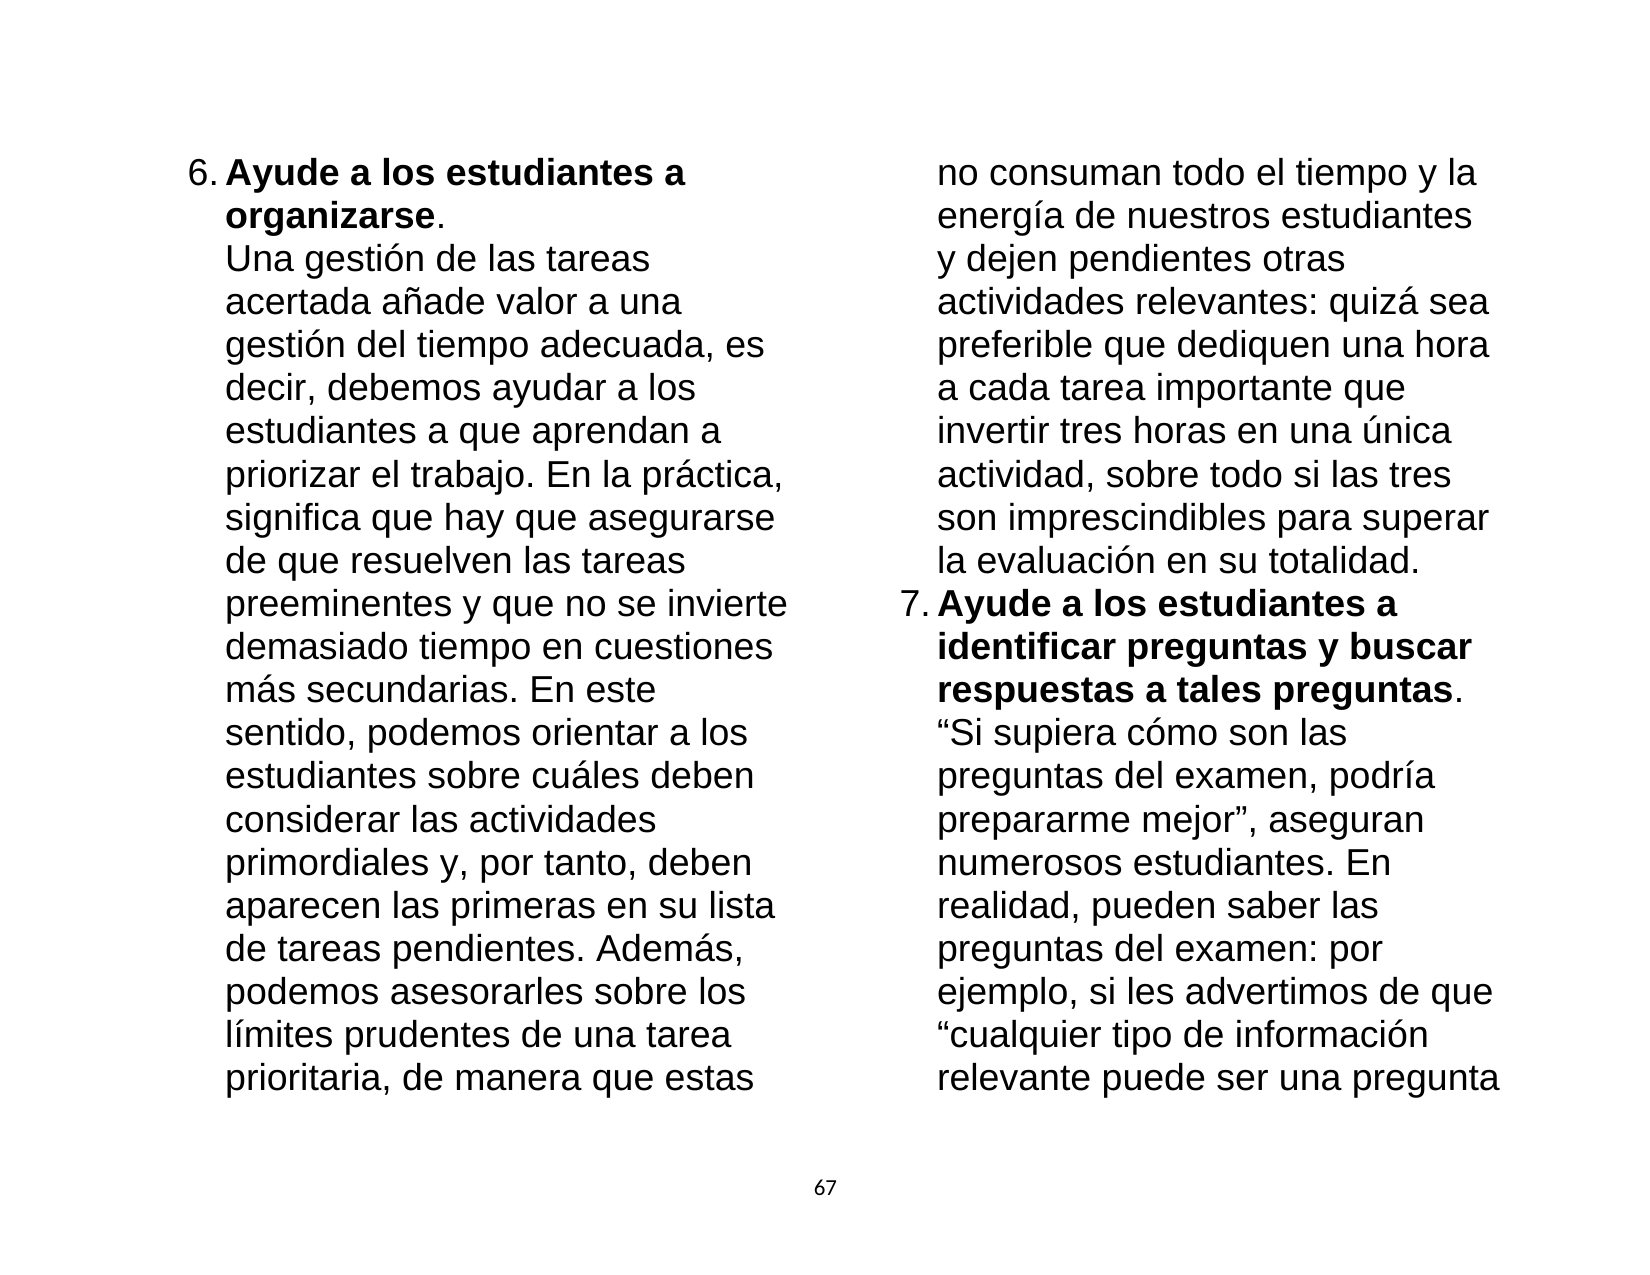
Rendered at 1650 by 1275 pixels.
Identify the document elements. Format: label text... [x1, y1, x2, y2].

list Una gestión de las tareas acertada añade valor a una gestión del tiempo adecuada, es decir, debemos ayudar a los estudiantes a que aprendan a priorizar el trabajo. En la práctica, significa que hay que asegurarse de que resuelven las tareas preeminentes y que no se invierte demasiado tiempo en cuestiones más secundarias. En este sentido, podemos orientar a los estudiantes sobre cuáles deben considerar las actividades primordiales y, por tanto, deben aparecen las primeras en su lista de tareas pendientes. Además, podemos asesorarles sobre los límites prudentes de una tarea prioritaria, de manera que estas no consuman todo el tiempo y la energía de nuestros estudiantes y dejen pendientes otras actividades relevantes: quizá sea preferible que dediquen una hora a cada tarea importante que invertir tres horas en una única actividad, sobre todo si las tres son imprescindibles para superar la evaluación en su totalidad. [225, 236, 788, 1099]
list Ayude a los estudiantes a organizarse. [187, 150, 788, 236]
list Ayude a los estudiantes a identificar preguntas y buscar respuestas a tales preguntas. [899, 581, 1500, 711]
list Una gestión de las tareas acertada añade valor a una gestión del tiempo adecuada, es decir, debemos ayudar a los estudiantes a que aprendan a priorizar el trabajo. En la práctica, significa que hay que asegurarse de que resuelven las tareas preeminentes y que no se invierte demasiado tiempo en cuestiones más secundarias. En este sentido, podemos orientar a los estudiantes sobre cuáles deben considerar las actividades primordiales y, por tanto, deben aparecen las primeras en su lista de tareas pendientes. Además, podemos asesorarles sobre los límites prudentes de una tarea prioritaria, de manera que estas no consuman todo el tiempo y la energía de nuestros estudiantes y dejen pendientes otras actividades relevantes: quizá sea preferible que dediquen una hora a cada tarea importante que invertir tres horas en una única actividad, sobre todo si las tres son imprescindibles para superar la evaluación en su totalidad. [937, 150, 1500, 581]
